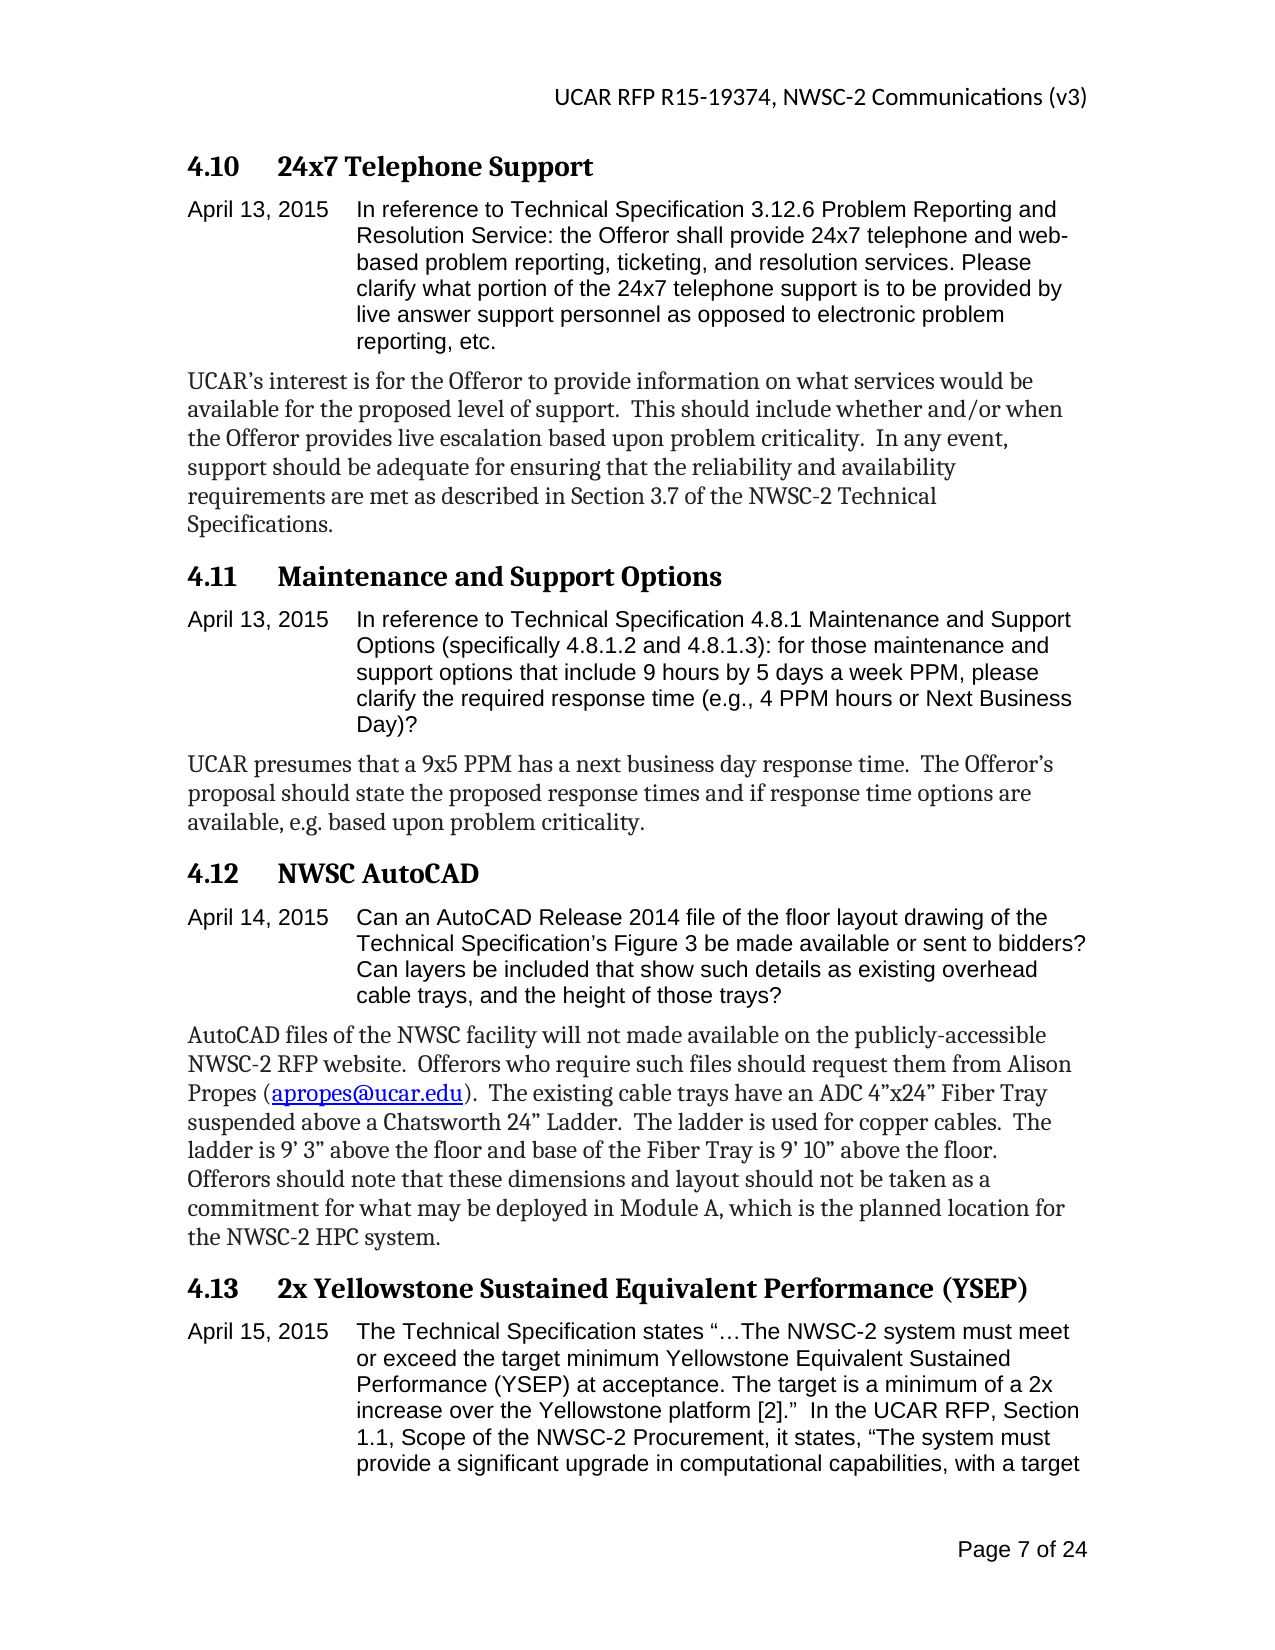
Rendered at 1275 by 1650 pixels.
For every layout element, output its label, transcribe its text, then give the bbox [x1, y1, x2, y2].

text UCAR presumes that a 9x5 PPM has a next business day response time. The Offeror’s proposal should state the proposed response times and if response time options are available, e.g. based upon problem criticality. [645, 750, 1087, 837]
subtitle 24x7 Telephone Support [187, 150, 1087, 183]
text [187, 1318, 1087, 1476]
text April 13, 2015 In reference to Technical Specification 3.12.6 Problem Reporting and Resolution Service: the Offeror shall provide 24x7 telephone and web-based problem reporting, ticketing, and resolution services. Please clarify what portion of the 24x7 telephone support is to be provided by live answer support personnel as opposed to electronic problem reporting, etc. [187, 196, 1087, 354]
subtitle 2x Yellowstone Sustained Equivalent Performance (YSEP) [187, 1272, 1087, 1306]
text April 14, 2015 Can an AutoCAD Release 2014 file of the floor layout drawing of the Technical Specification’s Figure 3 be made available or sent to bidders? Can layers be included that show such details as existing overhead cable trays, and the height of those trays? [187, 903, 1087, 1009]
text UCAR’s interest is for the Offeror to provide information on what services would be available for the proposed level of support. This should include whether and/or when the Offeror provides live escalation based upon problem criticality. In any event, support should be adequate for ensuring that the reliability and availability requirements are met as described in Section 3.7 of the NWSC-2 Technical Specifications. [333, 367, 1087, 539]
subtitle NWSC AutoCAD [187, 857, 1087, 891]
subtitle Maintenance and Support Options [187, 560, 1087, 593]
text April 13, 2015 In reference to Technical Specification 4.8.1 Maintenance and Support Options (specifically 4.8.1.2 and 4.8.1.3): for those maintenance and support options that include 9 hours by 5 days a week PPM, please clarify the required response time (e.g., 4 PPM hours or Next Business Day)? [187, 606, 1087, 738]
text AutoCAD files of the NWSC facility will not made available on the publicly-accessible NWSC-2 RFP website. Offerors who require such files should request them from Alison Propes (apropes@ucar.edu). The existing cable trays have an ADC 4”x24” Fiber Tray suspended above a Chatsworth 24” Ladder. The ladder is used for copper cables. The ladder is 9’ 3” above the floor and base of the Fiber Tray is 9’ 10” above the floor. Offerors should note that these dimensions and layout should not be taken as a commitment for what may be deployed in Module A, which is the planned location for the NWSC-2 HPC system. [441, 1021, 1087, 1251]
